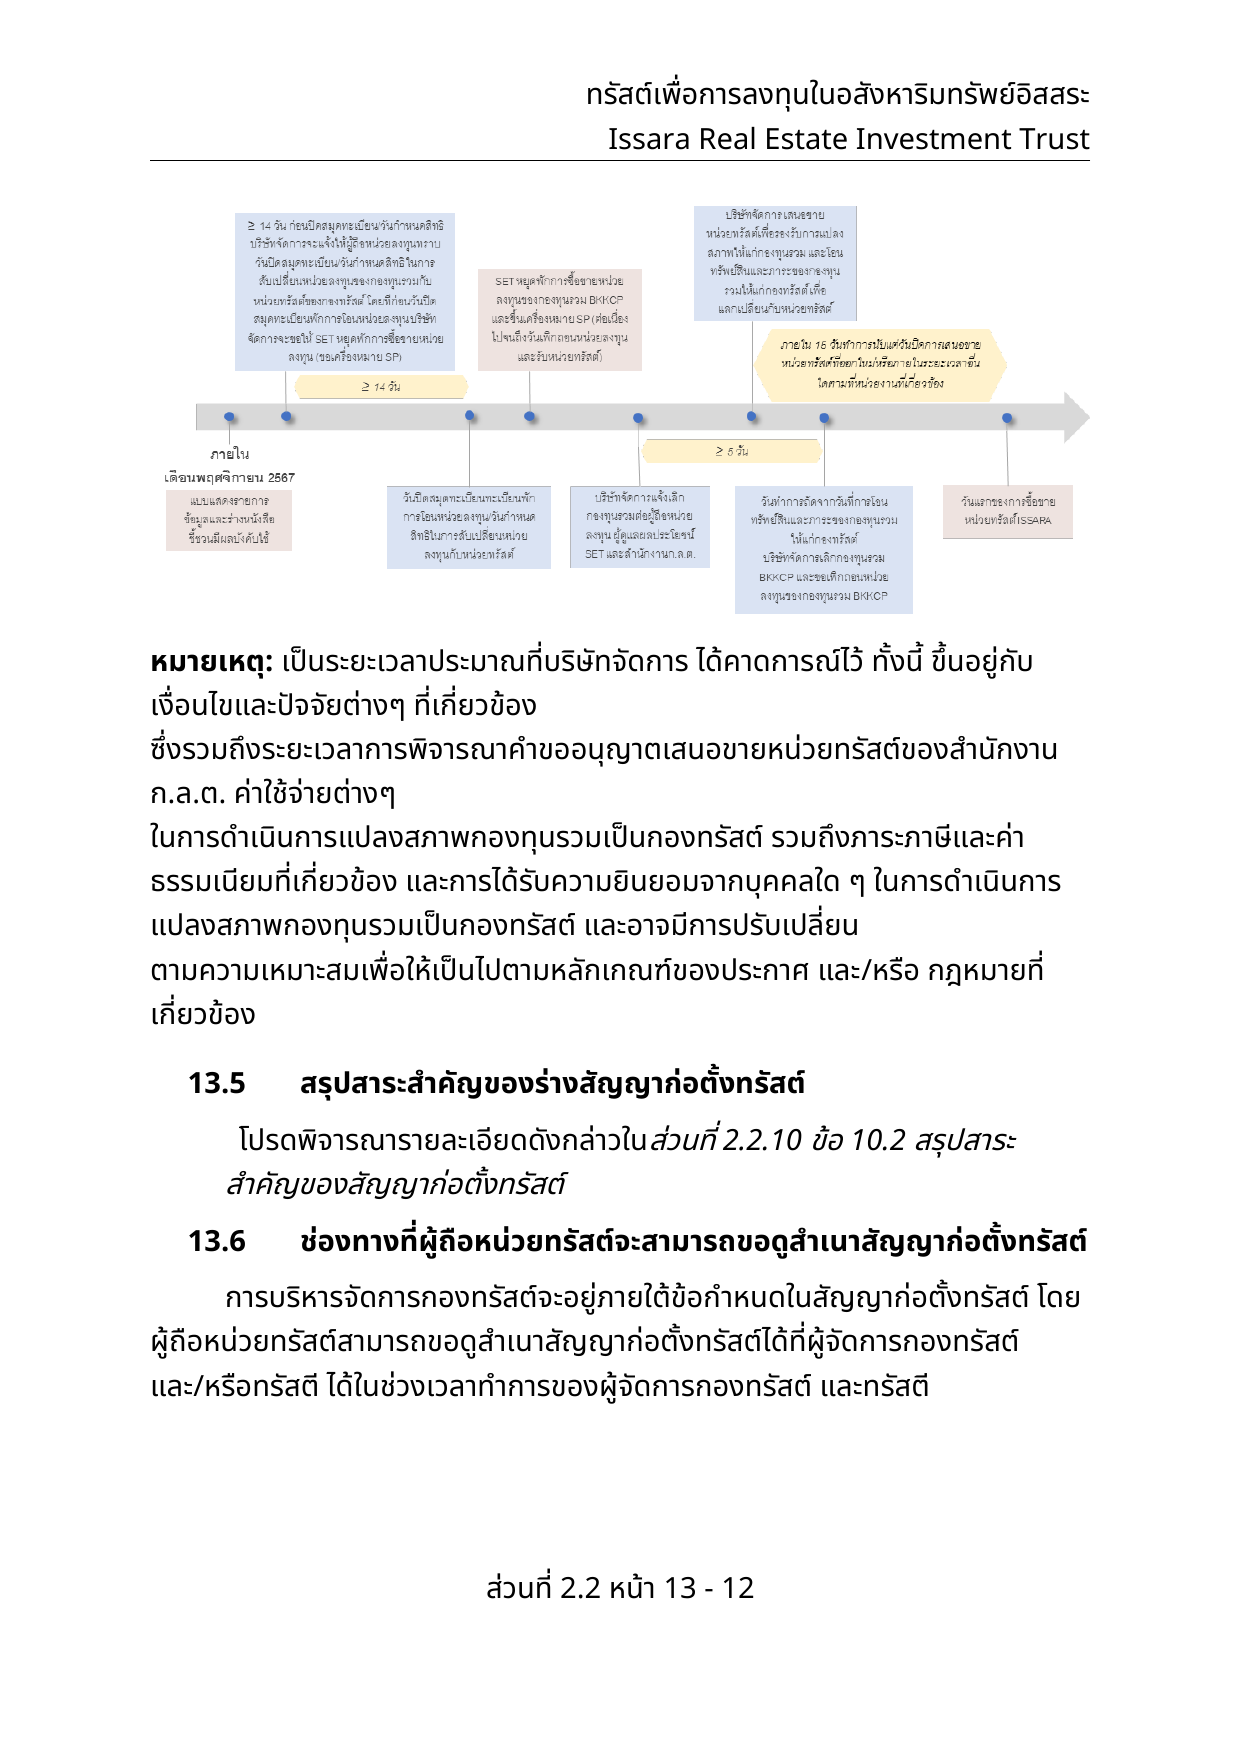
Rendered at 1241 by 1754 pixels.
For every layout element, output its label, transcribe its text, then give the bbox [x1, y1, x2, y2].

list หมายเหตุ: เป็นระยะเวลาประมาณที่บริษัทจัดการ ได้คาดการณ์ไว้ ทั้งนี้ ขึ้นอยู่กับเงื่อนไขและปัจจัยต่างๆ ที่เกี่ยวข้อง ซึ่งรวมถึงระยะเวลาการพิจารณาคำขออนุญาตเสนอขายหน่วยทรัสต์ของสำนักงาน ก.ล.ต. ค่าใช้จ่ายต่างๆ ในการดำเนินการแปลงสภาพกองทุนรวมเป็นกองทรัสต์ รวมถึงภาระภาษีและค่าธรรมเนียมที่เกี่ยวข้อง และการได้รับความยินยอมจากบุคคลใด ๆ ในการดำเนินการแปลงสภาพกองทุนรวมเป็นกองทรัสต์ และอาจมีการปรับเปลี่ยน ตามความเหมาะสมเพื่อให้เป็นไปตามหลักเกณฑ์ของประกาศ และ/หรือ กฎหมายที่เกี่ยวข้อง [150, 640, 1090, 1037]
text โปรดพิจารณารายละเอียดดังกล่าวในส่วนที่ 2.2.10 ข้อ 10.2 สรุปสาระสำคัญของสัญญาก่อตั้งทรัสต์ [225, 1119, 1090, 1207]
subtitle ช่องทางที่ผู้ถือหน่วยทรัสต์จะสามารถขอดูสำเนาสัญญาก่อตั้งทรัสต์ [187, 1220, 1090, 1264]
text การบริหารจัดการกองทรัสต์จะอยู่ภายใต้ข้อกำหนดในสัญญาก่อตั้งทรัสต์ โดยผู้ถือหน่วยทรัสต์สามารถขอดูสำเนาสัญญาก่อตั้งทรัสต์ได้ที่ผู้จัดการกองทรัสต์ และ/หรือทรัสตี ได้ในช่วงเวลาทำการของผู้จัดการกองทรัสต์ และทรัสตี [150, 1277, 1090, 1409]
picture [150, 201, 1090, 616]
subtitle สรุปสาระสำคัญของร่างสัญญาก่อตั้งทรัสต์ [187, 1062, 1090, 1107]
